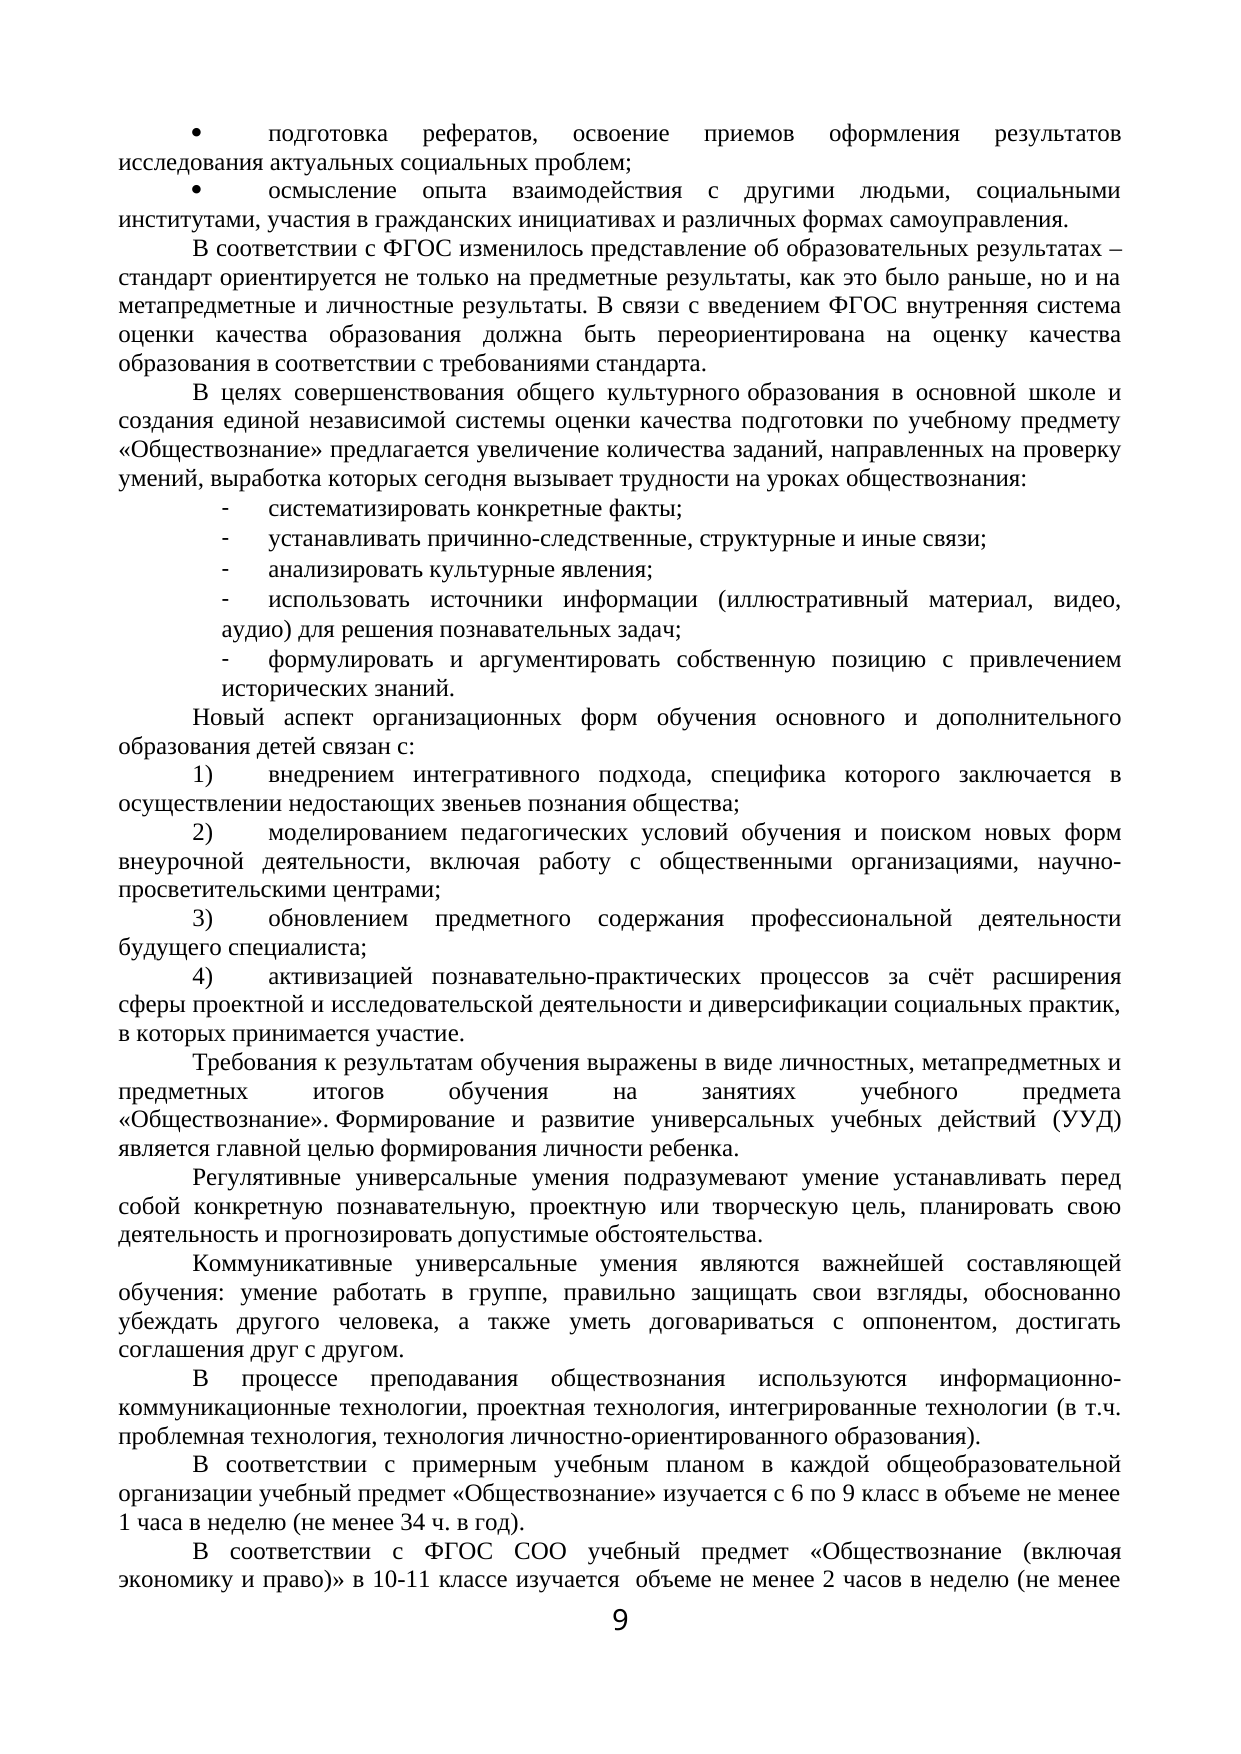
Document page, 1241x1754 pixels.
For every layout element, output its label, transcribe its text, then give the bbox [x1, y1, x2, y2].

list использовать источники информации (иллюстративный материал, видео, аудио) для решения познавательных задач; [221, 583, 1122, 643]
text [118, 1536, 1122, 1593]
list систематизировать конкретные факты; [221, 492, 1122, 522]
text В целях совершенствования общего культурного образования в основной школе и создания единой независимой системы оценки качества подготовки по учебному предмету «Обществознание» предлагается увеличение количества заданий, направленных на проверку умений, выработка которых сегодня вызывает трудности на уроках обществознания: [118, 377, 1122, 492]
text Требования к результатам обучения выражены в виде личностных, метапредметных и предметных итогов обучения на занятиях учебного предмета «Обществознание». Формирование и развитие универсальных учебных действий (УУД) является главной целью формирования личности ребенка. [118, 1047, 1122, 1162]
text Новый аспект организационных форм обучения основного и дополнительного образования детей связан с: [118, 702, 1122, 759]
list моделированием педагогических условий обучения и поиском новых форм внеурочной деятельности, включая работу с общественными организациями, научно-просветительскими центрами; [118, 817, 1122, 903]
list обновлением предметного содержания профессиональной деятельности будущего специалиста; [118, 903, 1122, 961]
list осмысление опыта взаимодействия с другими людьми, социальными институтами, участия в гражданских инициативах и различных формах самоуправления. [118, 176, 1122, 233]
text В соответствии с ФГОС изменилось представление об образовательных результатах – стандарт ориентируется не только на предметные результаты, как это было раньше, но и на метапредметные и личностные результаты. В связи с введением ФГОС внутренняя система оценки качества образования должна быть переориентирована на оценку качества образования в соответствии с требованиями стандарта. [118, 233, 1122, 377]
text В соответствии с примерным учебным планом в каждой общеобразовательной организации учебный предмет «Обществознание» изучается с 6 по 9 класс в объеме не менее 1 часа в неделю (не менее 34 ч. в год). [118, 1449, 1122, 1536]
text В процессе преподавания обществознания используются информационно-коммуникационные технологии, проектная технология, интегрированные технологии (в т.ч. проблемная технология, технология личностно-ориентированного образования). [118, 1363, 1122, 1449]
list активизацией познавательно-практических процессов за счёт расширения сферы проектной и исследовательской деятельности и диверсификации социальных практик, в которых принимается участие. [118, 961, 1122, 1047]
text Регулятивные универсальные умения подразумевают умение устанавливать перед собой конкретную познавательную, проектную или творческую цель, планировать свою деятельность и прогнозировать допустимые обстоятельства. [118, 1162, 1122, 1248]
text Коммуникативные универсальные умения являются важнейшей составляющей обучения: умение работать в группе, правильно защищать свои взгляды, обоснованно убеждать другого человека, а также уметь договариваться с оппонентом, достигать соглашения друг с другом. [118, 1248, 1122, 1363]
list формулировать и аргументировать собственную позицию с привлечением исторических знаний. [221, 643, 1122, 702]
list подготовка рефератов, освоение приемов оформления результатов исследования актуальных социальных проблем; [118, 118, 1122, 176]
list анализировать культурные явления; [221, 553, 1122, 583]
list внедрением интегративного подхода, специфика которого заключается в осуществлении недостающих звеньев познания общества; [118, 759, 1122, 817]
list устанавливать причинно-следственные, структурные и иные связи; [221, 522, 1122, 553]
